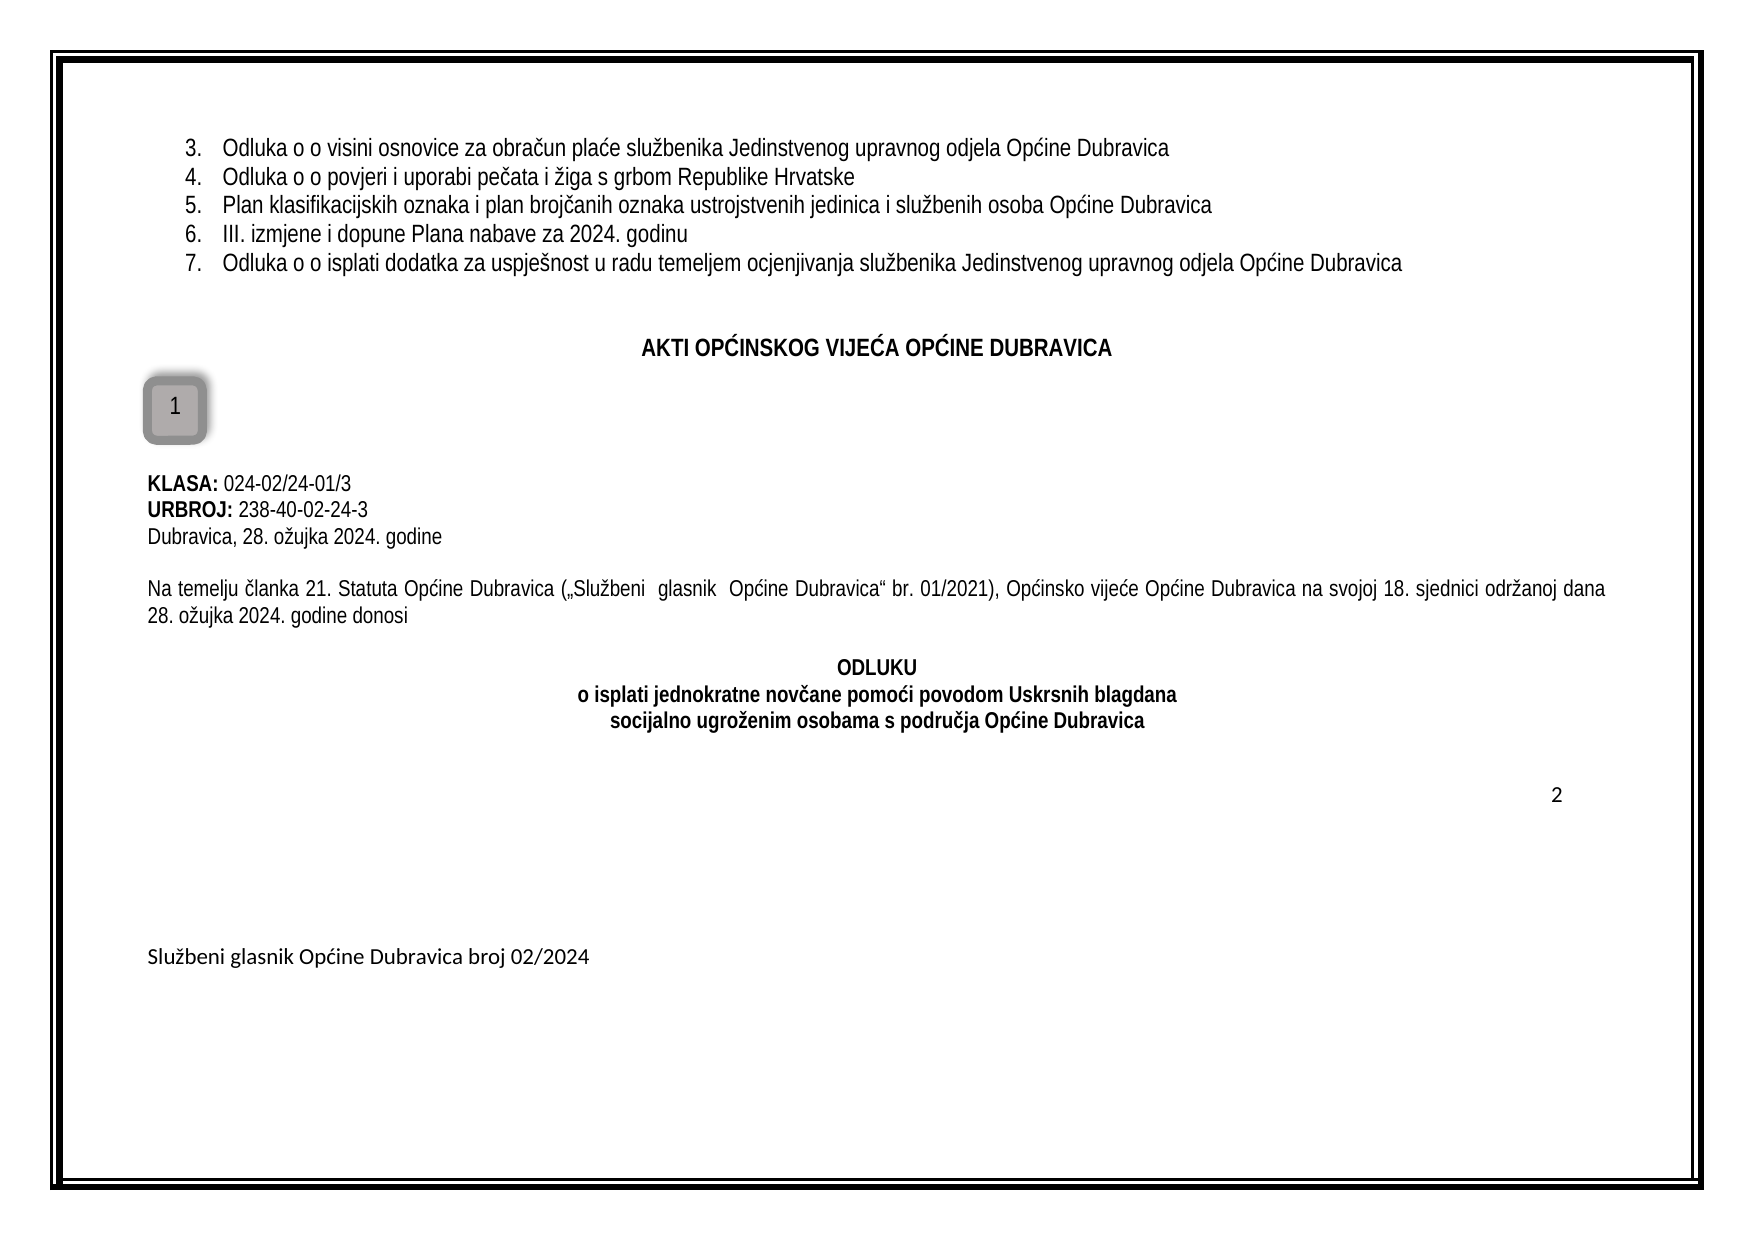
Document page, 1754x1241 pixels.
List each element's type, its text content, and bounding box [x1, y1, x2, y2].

text URBROJ: 238-40-02-24-3 [147, 496, 1606, 523]
text AKTI OPĆINSKOG VIJEĆA OPĆINE DUBRAVICA [147, 333, 1606, 362]
list III. izmjene i dopune Plana nabave za 2024. godinu [185, 219, 1606, 247]
text o isplati jednokratne novčane pomoći povodom Uskrsnih blagdana [147, 681, 1606, 707]
text KLASA: 024-02/24-01/3 [147, 470, 1606, 496]
text Dubravica, 28. ožujka 2024. godine [147, 523, 1606, 549]
list Odluka o o povjeri i uporabi pečata i žiga s grbom Republike Hrvatske [185, 162, 1606, 190]
list Odluka o o isplati dodatka za uspješnost u radu temeljem ocjenjivanja službenika Jedinstvenog upravnog odjela Općine Dubravica [185, 247, 1606, 276]
list Odluka o o visini osnovice za obračun plaće službenika Jedinstvenog upravnog odjela Općine Dubravica [185, 133, 1606, 162]
list Plan klasifikacijskih oznaka i plan brojčanih oznaka ustrojstvenih jedinica i službenih osoba Općine Dubravica [185, 190, 1606, 219]
text Na temelju članka 21. Statuta Općine Dubravica („Službeni glasnik Općine Dubravica“ br. 01/2021), Općinsko vijeće Općine Dubravica na svojoj 18. sjednici održanoj dana 28. ožujka 2024. godine donosi [147, 575, 1606, 628]
text ODLUKU [147, 654, 1606, 681]
text socijalno ugroženim osobama s područja Općine Dubravica [147, 707, 1606, 733]
